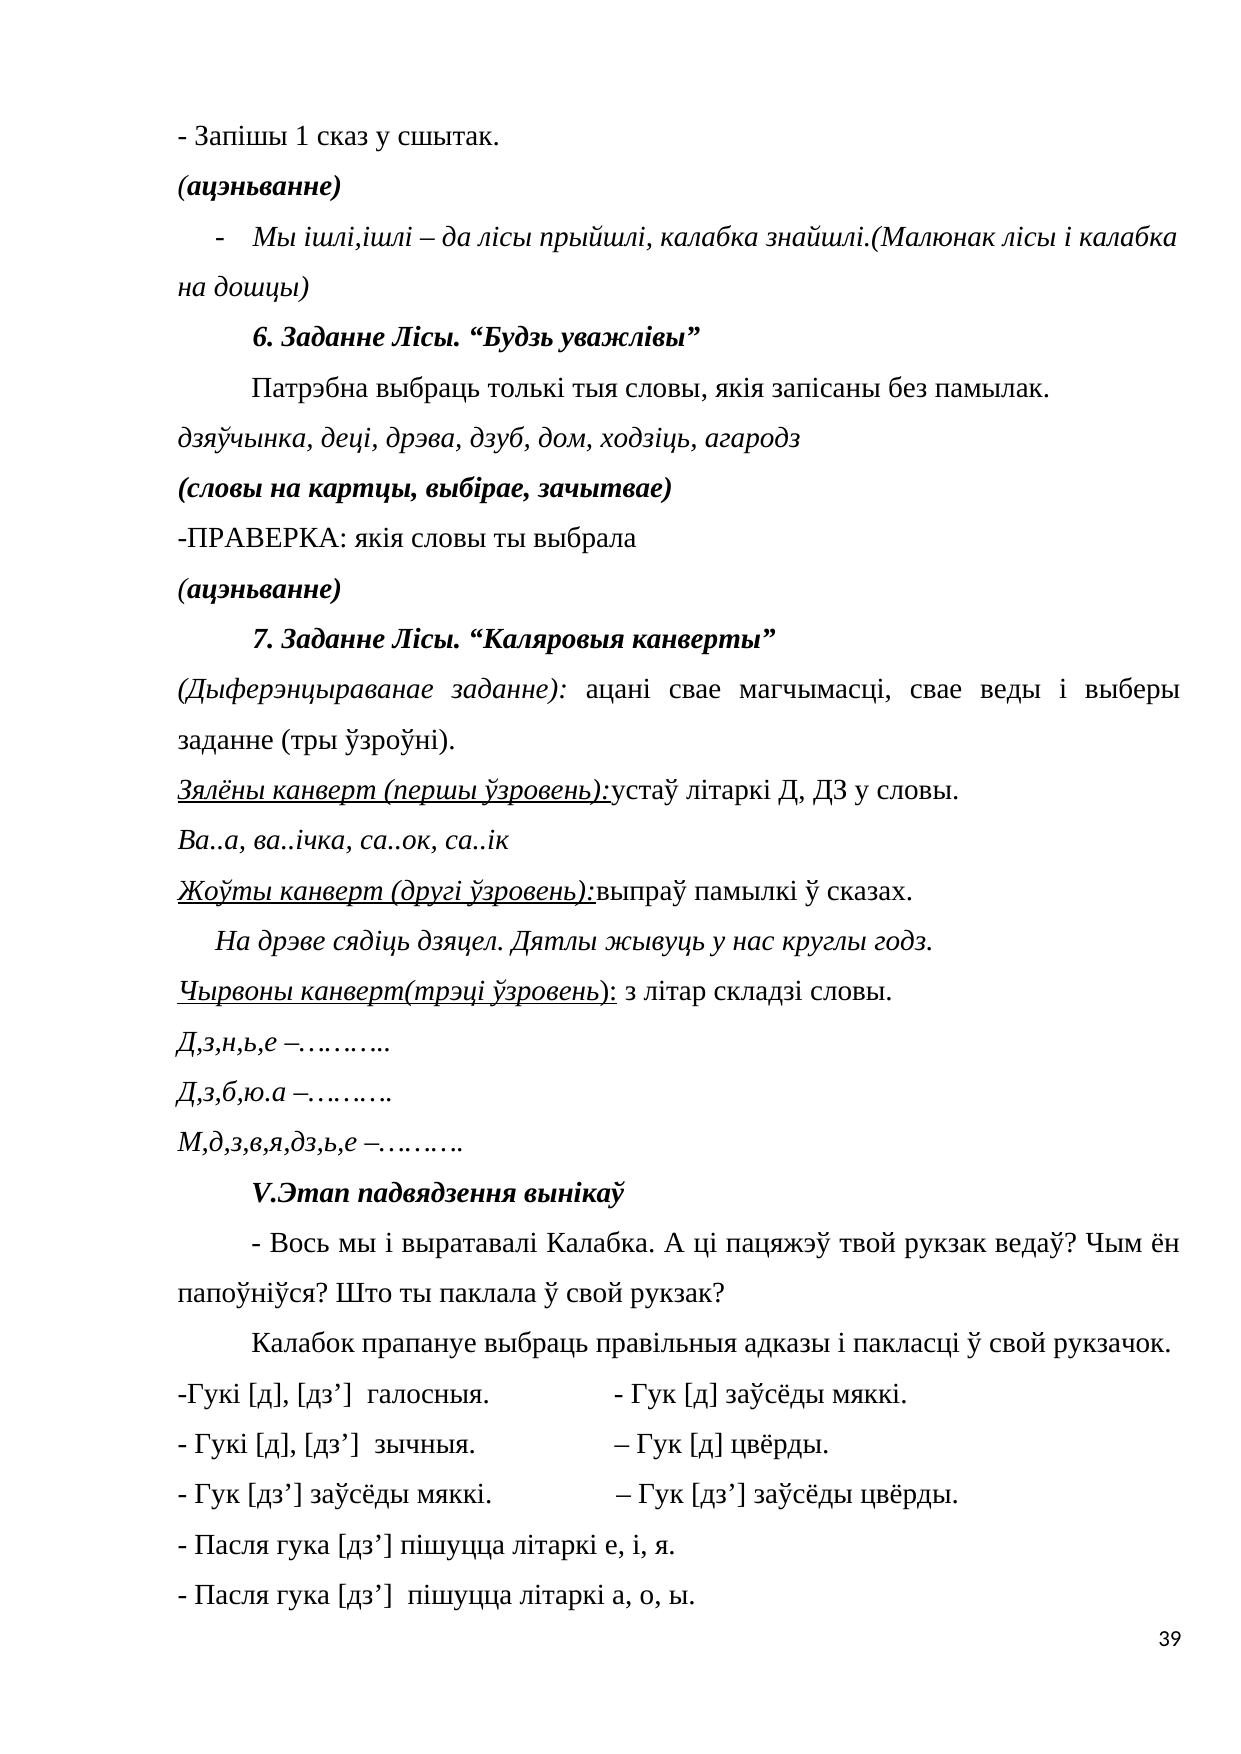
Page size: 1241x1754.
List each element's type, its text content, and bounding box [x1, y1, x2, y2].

text - Запішы 1 сказ у сшытак. [177, 118, 1181, 152]
text (словы на картцы, выбірае, зачытвае) [177, 470, 1181, 504]
text Ва..а, ва..ічка, са..ок, са..ік [177, 822, 1181, 856]
text (ацэньванне) [177, 168, 1181, 202]
text Д,з,б,ю.а –………. [177, 1074, 1181, 1108]
text -Гукі [д], [дз’] галосныя. - Гук [д] заўсёды мяккі. [177, 1376, 1181, 1409]
list 6. Заданне Лісы. “Будзь уважлівы” [252, 319, 1181, 353]
text на дошцы) [177, 269, 1181, 303]
text (ацэньванне) [177, 571, 1181, 604]
text дзяўчынка, деці, дрэва, дзуб, дом, ходзіць, агародз [177, 420, 1181, 453]
text Д,з,н,ь,е –……….. [177, 1024, 1181, 1057]
list Мы ішлі,ішлі – да лісы прыйшлі, калабка знайшлі.(Малюнак лісы і калабка [215, 219, 1181, 252]
text - Вось мы і выратавалі Калабка. А ці пацяжэў твой рукзак ведаў? Чым ён папоўніўся? Што ты паклала ў свой рукзак? [177, 1225, 1181, 1309]
text - Гукі [д], [дз’] зычныя. – Гук [д] цвёрды. [177, 1426, 1181, 1460]
text (Дыферэнцыраванае заданне): ацані свае магчымасці, свае веды і выберы заданне (тры ўзроўні). [177, 672, 1181, 755]
text М,д,з,в,я,дз,ь,е –………. [177, 1124, 1181, 1158]
text Зялёны канверт (першы ўзровень):устаў літаркі Д, ДЗ у словы. [177, 772, 1181, 806]
text Чырвоны канверт(трэці ўзровень): з літар складзі словы. [177, 973, 1181, 1007]
text Патрэбна выбраць толькі тыя словы, якія запісаны без памылак. [177, 370, 1181, 403]
text Калабок прапануе выбраць правільныя адказы і пакласці ў свой рукзачок. [177, 1326, 1181, 1359]
text - Пасля гука [дз’] пішуцца літаркі е, і, я. [177, 1527, 1181, 1560]
text V.Этап падвядзення вынікаў [177, 1175, 1181, 1208]
list 7. Заданне Лісы. “Каляровыя канверты” [252, 621, 1181, 655]
text На дрэве сядіць дзяцел. Дятлы жывуць у нас круглы годз. [215, 923, 1181, 957]
text Жоўты канверт (другі ўзровень):выпраў памылкі ў сказах. [177, 873, 1181, 906]
text - Пасля гука [дз’] пішуцца літаркі а, о, ы. [177, 1577, 1181, 1611]
text - Гук [дз’] заўсёды мяккі. – Гук [дз’] заўсёды цвёрды. [177, 1477, 1181, 1510]
text -ПРАВЕРКА: якія словы ты выбрала [177, 521, 1181, 554]
